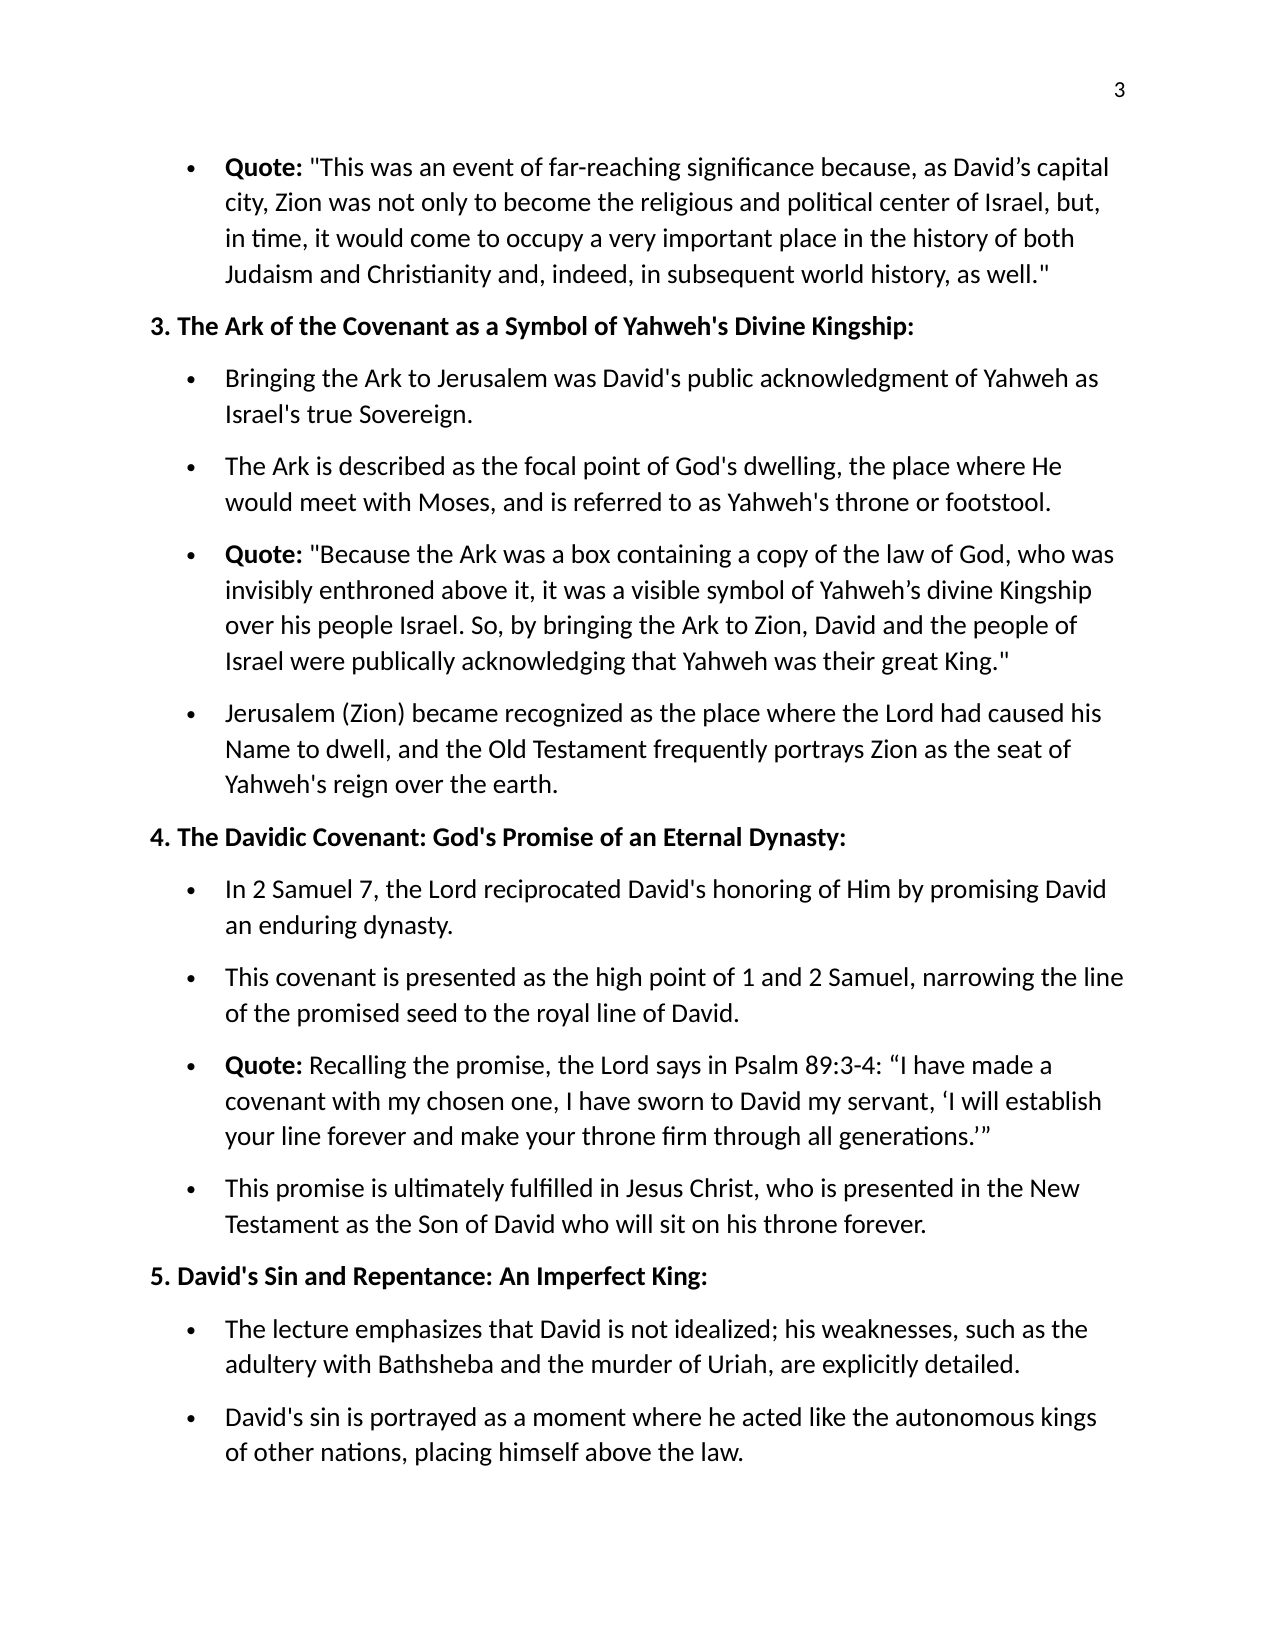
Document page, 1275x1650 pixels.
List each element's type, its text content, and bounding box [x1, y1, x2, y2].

list The lecture emphasizes that David is not idealized; his weaknesses, such as the adultery with Bathsheba and the murder of Uriah, are explicitly detailed. [187, 1312, 1125, 1381]
text 5. David's Sin and Repentance: An Imperfect King: [150, 1259, 1125, 1293]
list Quote: "Because the Ark was a box containing a copy of the law of God, who was invisibly enthroned above it, it was a visible symbol of Yahweh’s divine Kingship over his people Israel. So, by bringing the Ark to Zion, David and the people of Israel were publically acknowledging that Yahweh was their great King." [187, 537, 1125, 677]
list Quote: Recalling the promise, the Lord says in Psalm 89:3-4: “I have made a covenant with my chosen one, I have sworn to David my servant, ‘I will establish your line forever and make your throne firm through all generations.’” [187, 1048, 1125, 1152]
list This covenant is presented as the high point of 1 and 2 Samuel, narrowing the line of the promised seed to the royal line of David. [187, 960, 1125, 1029]
list Bringing the Ark to Jerusalem was David's public acknowledgment of Yahweh as Israel's true Sovereign. [187, 361, 1125, 430]
list The Ark is described as the focal point of God's dwelling, the place where He would meet with Moses, and is referred to as Yahweh's throne or footstool. [187, 449, 1125, 518]
list Jerusalem (Zion) became recognized as the place where the Lord had caused his Name to dwell, and the Old Testament frequently portrays Zion as the seat of Yahweh's reign over the earth. [187, 696, 1125, 801]
text 3. The Ark of the Covenant as a Symbol of Yahweh's Divine Kingship: [150, 309, 1125, 342]
list Quote: "This was an event of far-reaching significance because, as David’s capital city, Zion was not only to become the religious and political center of Israel, but, in time, it would come to occupy a very important place in the history of both Judaism and Christianity and, indeed, in subsequent world history, as well." [187, 150, 1125, 290]
list David's sin is portrayed as a moment where he acted like the autonomous kings of other nations, placing himself above the law. [187, 1400, 1125, 1468]
list This promise is ultimately fulfilled in Jesus Christ, who is presented in the New Testament as the Son of David who will sit on his throne forever. [187, 1172, 1125, 1240]
text 4. The Davidic Covenant: God's Promise of an Eternal Dynasty: [150, 820, 1125, 853]
list In 2 Samuel 7, the Lord reciprocated David's honoring of Him by promising David an enduring dynasty. [187, 872, 1125, 941]
